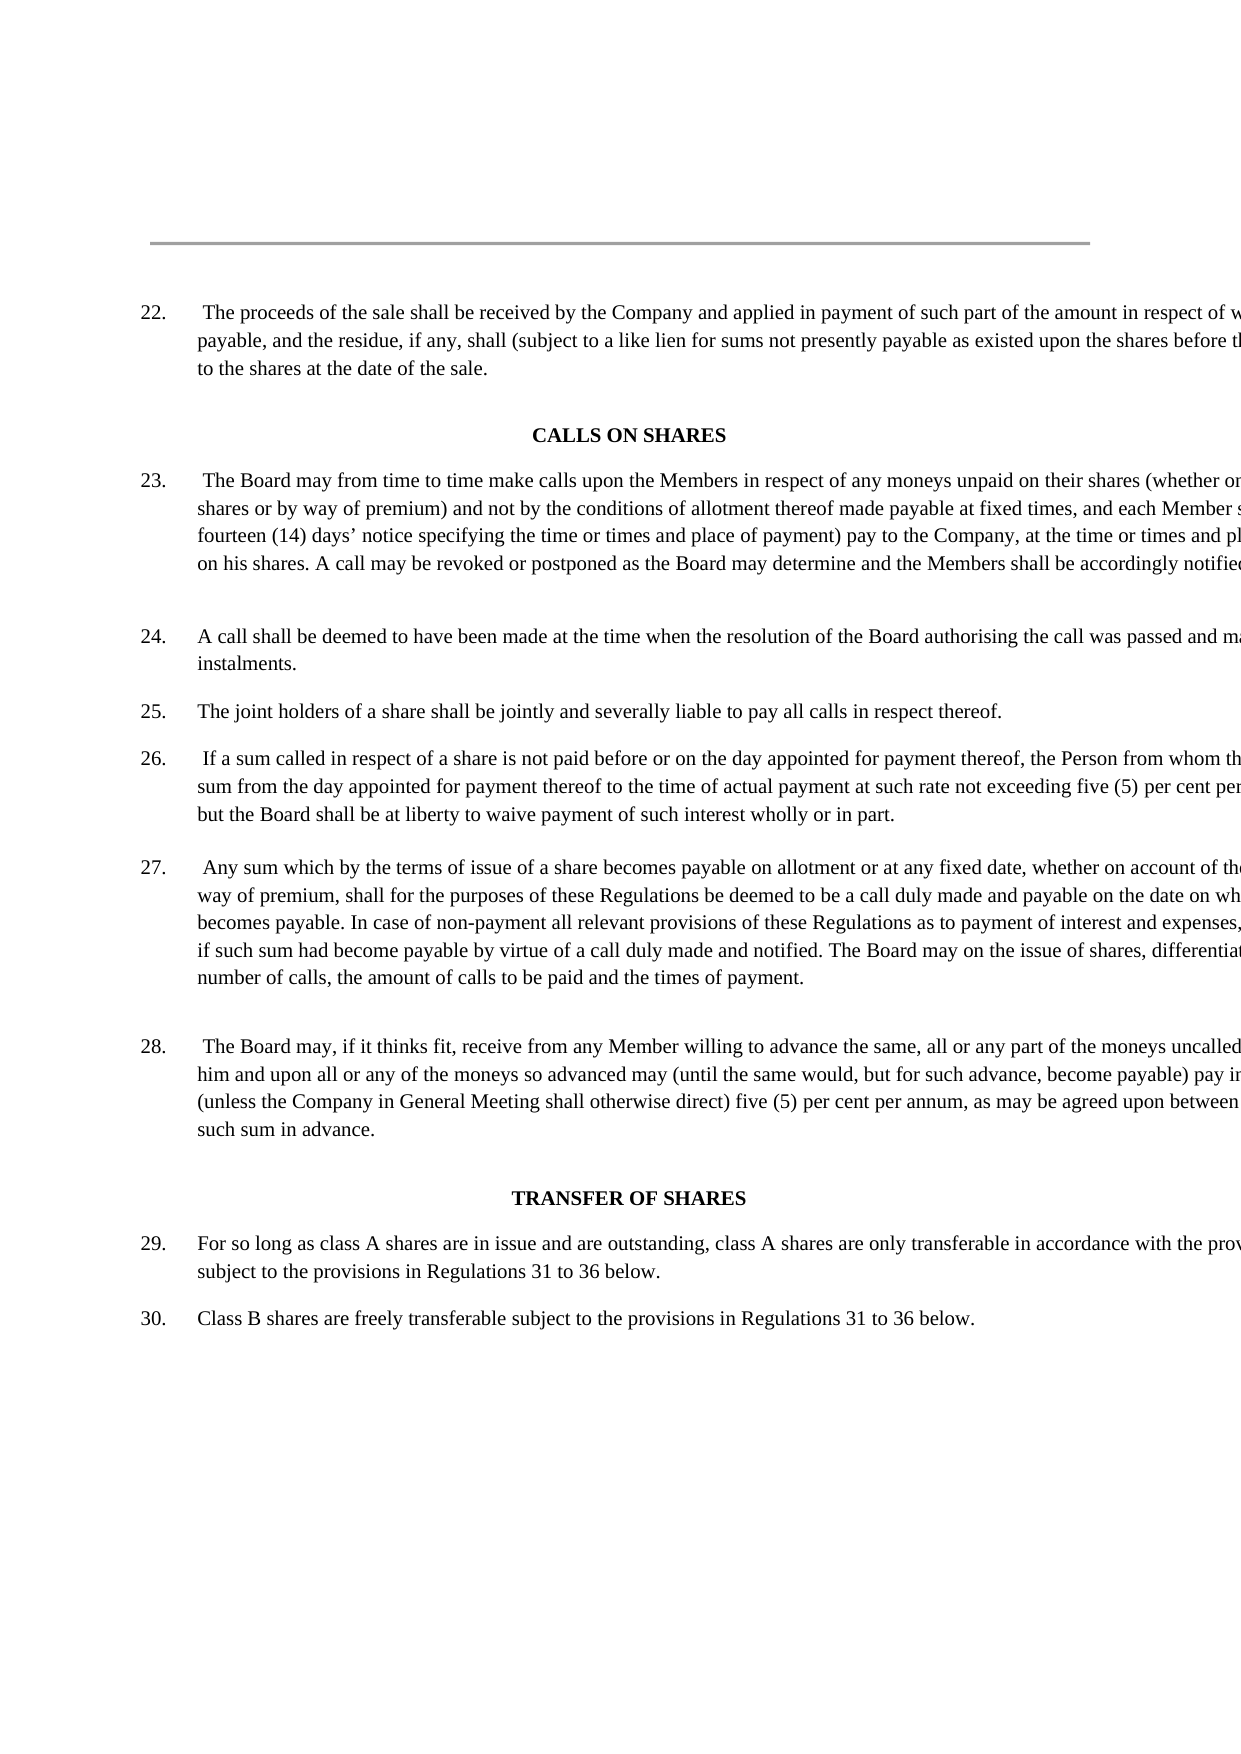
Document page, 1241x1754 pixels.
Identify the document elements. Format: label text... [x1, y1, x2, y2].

table_header 23. [139, 467, 196, 606]
table_header If a sum called in respect of a share is not paid before or on the day appointed for payment thereof, the Person from whom the sum is due shall pay interest on the sum from the day appointed for payment thereof to the time of actual payment at such rate not exceeding five (5) per cent per annum as the Board may determine, but the Board shall be at liberty to waive payment of such interest wholly or in part. [196, 745, 1240, 837]
table_header 27. [139, 853, 196, 1016]
table_header The proceeds of the sale shall be received by the Company and applied in payment of such part of the amount in respect of which the lien exists as is presently payable, and the residue, if any, shall (subject to a like lien for sums not presently payable as existed upon the shares before the sale) be paid to the Person entitled to the shares at the date of the sale. [196, 299, 1240, 385]
table_header 28. [139, 1032, 196, 1148]
table_header 26. [139, 745, 196, 837]
table_header Any sum which by the terms of issue of a share becomes payable on allotment or at any fixed date, whether on account of the nominal value of the share or by way of premium, shall for the purposes of these Regulations be deemed to be a call duly made and payable on the date on which by the terms of issue the same becomes payable. In case of non-payment all relevant provisions of these Regulations as to payment of interest and expenses, forfeiture or otherwise shall apply as if such sum had become payable by virtue of a call duly made and notified. The Board may on the issue of shares, differentiate between the holders as to the number of calls, the amount of calls to be paid and the times of payment. [196, 853, 1240, 1016]
table_header 25. [139, 697, 196, 728]
table_header 30. [139, 1305, 196, 1336]
table_header The Board may, if it thinks fit, receive from any Member willing to advance the same, all or any part of the moneys uncalled and unpaid upon any shares held by him and upon all or any of the moneys so advanced may (until the same would, but for such advance, become payable) pay interest at such rate not exceeding (unless the Company in General Meeting shall otherwise direct) five (5) per cent per annum, as may be agreed upon between the Board and the Member paying such sum in advance. [196, 1032, 1240, 1148]
text CALLS ON SHARES [162, 422, 1090, 447]
table_header The Board may from time to time make calls upon the Members in respect of any moneys unpaid on their shares (whether on account of the nominal value of the shares or by way of premium) and not by the conditions of allotment thereof made payable at fixed times, and each Member shall (subject to receiving at least fourteen (14) days’ notice specifying the time or times and place of payment) pay to the Company, at the time or times and place so specified, the amount called on his shares. A call may be revoked or postponed as the Board may determine and the Members shall be accordingly notified. [196, 467, 1240, 606]
table_header 29. [139, 1230, 196, 1288]
table_header Class B shares are freely transferable subject to the provisions in Regulations 31 to 36 below. [196, 1305, 1240, 1336]
text TRANSFER OF SHARES [162, 1185, 1090, 1209]
table_header A call shall be deemed to have been made at the time when the resolution of the Board authorising the call was passed and may be required to be paid by instalments. [196, 622, 1240, 681]
table_header The joint holders of a share shall be jointly and severally liable to pay all calls in respect thereof. [196, 697, 1240, 728]
table_header 22. [139, 299, 196, 385]
table_header 24. [139, 622, 196, 681]
table_header For so long as class A shares are in issue and are outstanding, class A shares are only transferable in accordance with the provisions in Regulations 37 to 39 and subject to the provisions in Regulations 31 to 36 below. [196, 1230, 1240, 1288]
